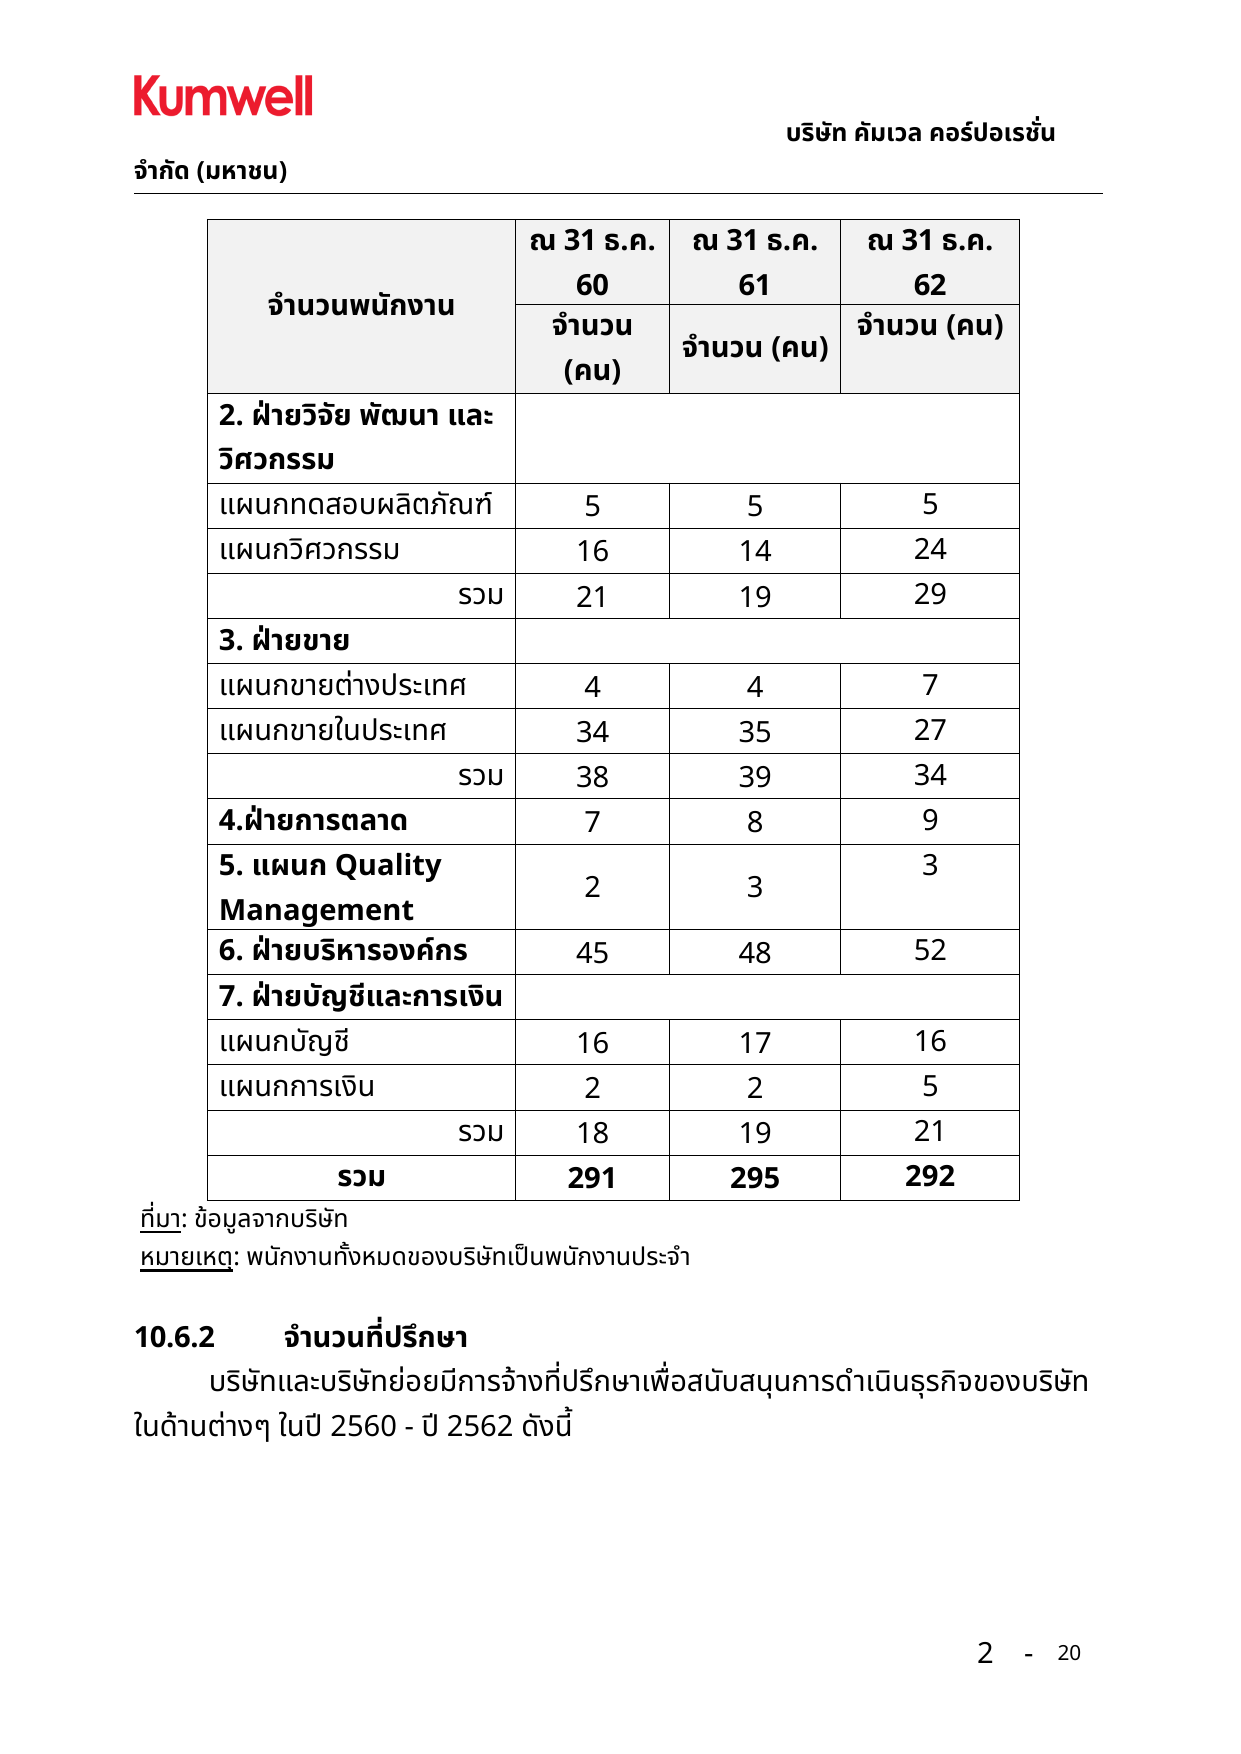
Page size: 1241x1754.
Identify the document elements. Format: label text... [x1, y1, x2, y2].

table_cell 35 [670, 709, 840, 753]
table_cell 48 [670, 930, 840, 974]
table_cell 34 [841, 754, 1019, 798]
table_cell 19 [670, 574, 840, 618]
table_cell 16 [516, 1020, 669, 1064]
table_cell แผนกการเงิน [208, 1065, 515, 1109]
table_cell 7 [841, 664, 1019, 708]
table_cell 7 [516, 799, 669, 844]
table_cell 3. ฝ่ายขาย [208, 619, 515, 663]
text หมายเหตุ: พนักงานทั้งหมดของบริษัทเป็นพนักงานประจำ [133, 1239, 1093, 1277]
table_cell รวม [208, 574, 515, 618]
table_cell รวม [208, 1156, 515, 1200]
table_cell แผนกบัญชี [208, 1020, 515, 1064]
table_cell 21 [841, 1111, 1019, 1154]
table_cell 292 [841, 1156, 1019, 1200]
table_cell 4 [670, 664, 840, 708]
table_cell 16 [516, 529, 669, 573]
table_cell 5 [841, 484, 1019, 527]
table_cell 6. ฝ่ายบริหารองค์กร [208, 930, 515, 974]
table_cell 34 [516, 709, 669, 753]
table_header ณ 31 ธ.ค. 60 [516, 220, 669, 304]
table_cell 39 [670, 754, 840, 798]
table_cell 291 [516, 1156, 669, 1200]
table_cell 9 [841, 799, 1019, 844]
table_cell 45 [516, 930, 669, 974]
table_cell รวม [208, 754, 515, 798]
table_cell 7. ฝ่ายบัญชีและการเงิน [208, 975, 515, 1019]
table_cell 2 [516, 845, 669, 929]
table_cell แผนกทดสอบผลิตภัณฑ์ [208, 484, 515, 527]
table_header ณ 31 ธ.ค. 61 [670, 220, 840, 304]
table_cell จำนวน (คน) [670, 305, 840, 393]
table_cell [516, 619, 1019, 663]
picture [133, 74, 313, 117]
table_cell 3 [841, 845, 1019, 929]
table_cell จำนวน (คน) [841, 305, 1019, 393]
table_cell แผนกวิศวกรรม [208, 529, 515, 573]
text ที่มา: ข้อมูลจากบริษัท [133, 1201, 1093, 1239]
table_cell 2 [670, 1065, 840, 1109]
table_cell 4.ฝ่ายการตลาด [208, 799, 515, 844]
table_cell 24 [841, 529, 1019, 573]
table_cell จำนวน (คน) [516, 305, 669, 393]
table_cell 38 [516, 754, 669, 798]
table_cell 27 [841, 709, 1019, 753]
table_cell 295 [670, 1156, 840, 1200]
table_cell แผนกขายต่างประเทศ [208, 664, 515, 708]
table_cell แผนกขายในประเทศ [208, 709, 515, 753]
table_cell 8 [670, 799, 840, 844]
table_cell 18 [516, 1111, 669, 1154]
table_cell 2 [516, 1065, 669, 1109]
table_cell 29 [841, 574, 1019, 618]
text 10.6.2 จำนวนที่ปรึกษา [133, 1316, 1093, 1361]
text บริษัทและบริษัทย่อยมีการจ้างที่ปรึกษาเพื่อสนับสนุนการดำเนินธุรกิจของบริษัทในด้านต่างๆ ในปี 2560 - ปี 2562 ดังนี้ [133, 1361, 1093, 1449]
table_cell รวม [208, 1111, 515, 1154]
table_cell 5 [841, 1065, 1019, 1109]
table_cell 14 [670, 529, 840, 573]
table_cell 4 [516, 664, 669, 708]
table_cell 5 [670, 484, 840, 527]
table_cell 3 [670, 845, 840, 929]
table_header จำนวนพนักงาน [208, 220, 515, 393]
table_cell [516, 394, 1019, 482]
table_cell 5 [516, 484, 669, 527]
table_cell 2. ฝ่ายวิจัย พัฒนา และวิศวกรรม [208, 394, 515, 482]
table_cell 17 [670, 1020, 840, 1064]
table_cell 16 [841, 1020, 1019, 1064]
table_cell 52 [841, 930, 1019, 974]
table_header ณ 31 ธ.ค. 62 [841, 220, 1019, 304]
table_cell [516, 975, 1019, 1019]
table_cell 21 [516, 574, 669, 618]
table_cell 19 [670, 1111, 840, 1154]
table_cell 5. แผนก Quality Management [208, 845, 515, 929]
